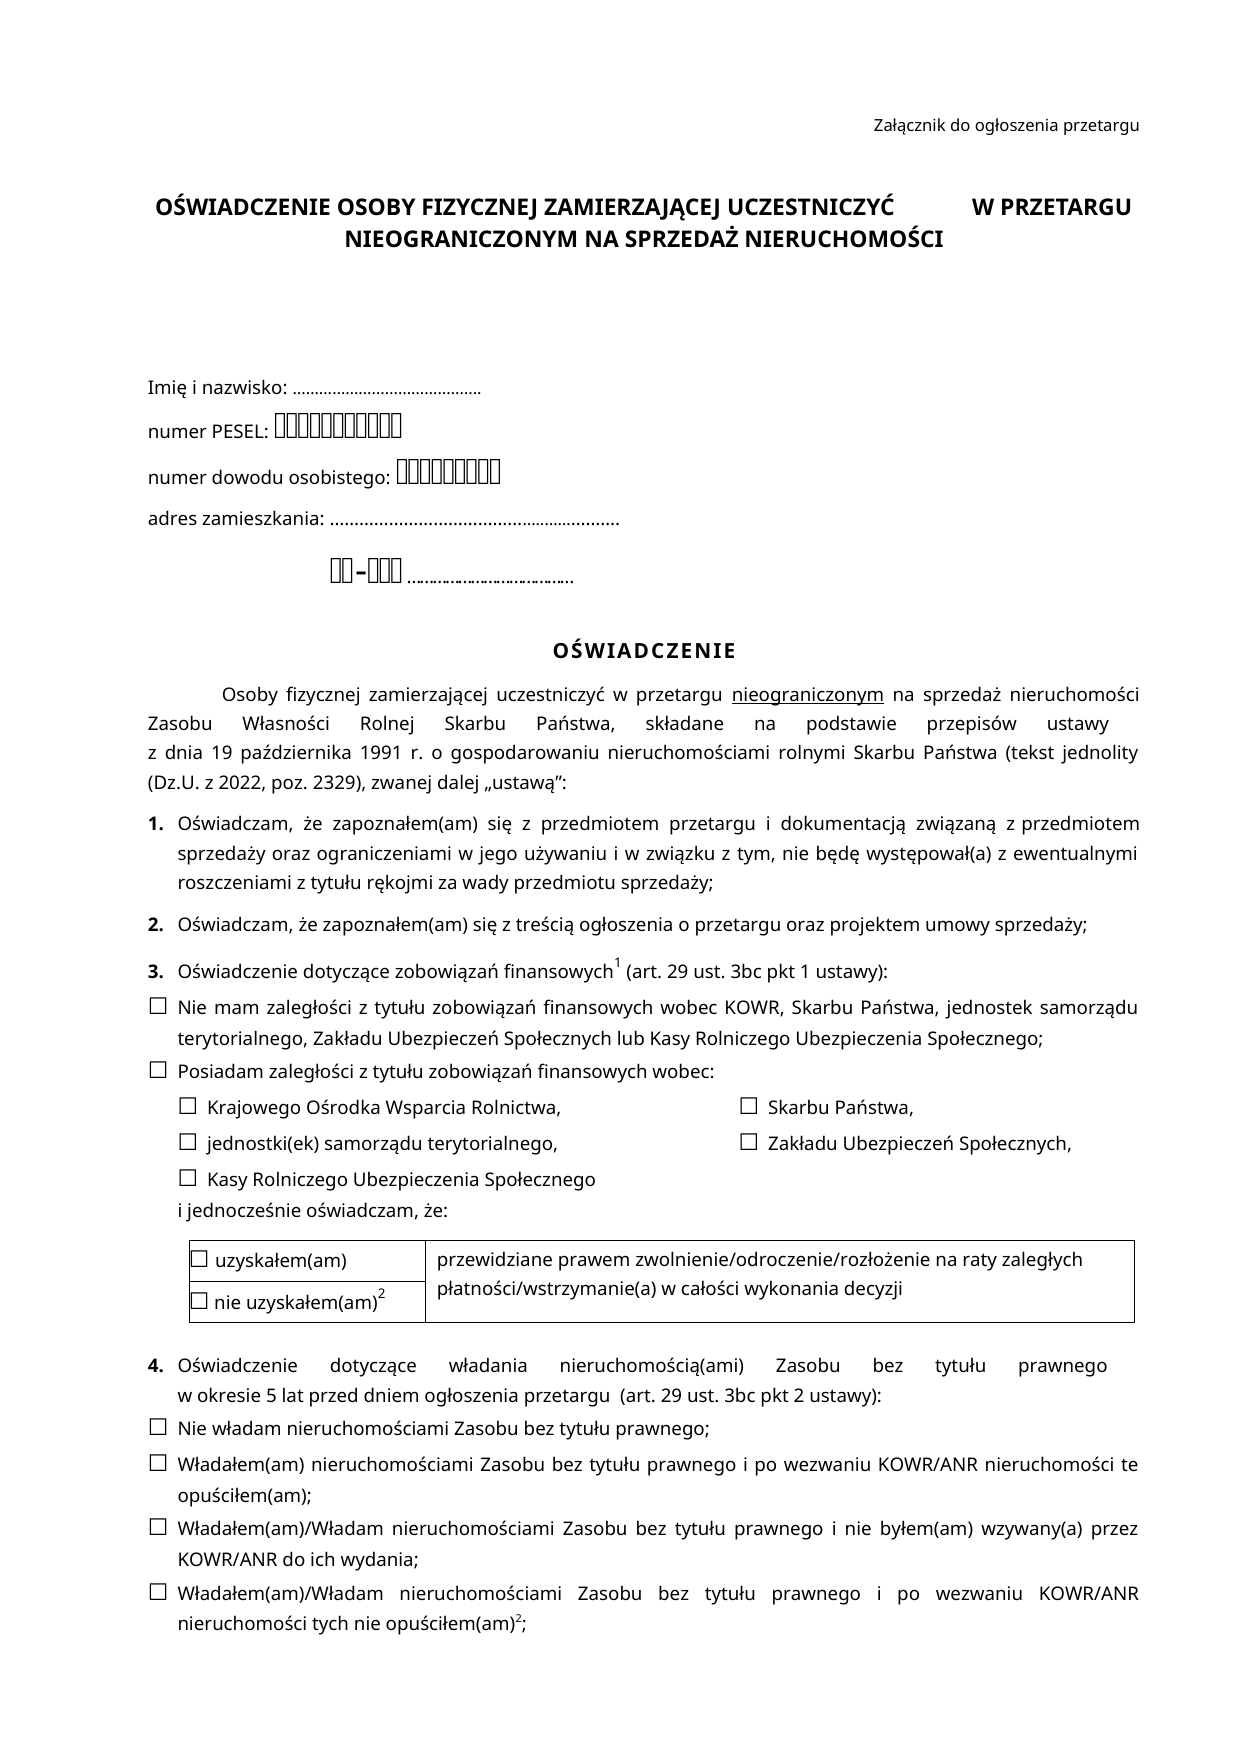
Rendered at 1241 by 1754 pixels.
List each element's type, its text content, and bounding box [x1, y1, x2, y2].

list ☐ Władałem(am)/Władam nieruchomościami Zasobu bez tytułu prawnego i nie byłem(am) wzywany(a) przez KOWR/ANR do ich wydania; [148, 1511, 1140, 1572]
list Oświadczam, że zapoznałem(am) się z przedmiotem przetargu i dokumentacją związaną z przedmiotem sprzedaży oraz ograniczeniami w jego używaniu i w związku z tym, nie będę występował(a) z ewentualnymi roszczeniami z tytułu rękojmi za wady przedmiotu sprzedaży; [148, 811, 1140, 895]
list i jednocześnie oświadczam, że: [177, 1198, 1140, 1223]
text - ………………………………… [148, 543, 1140, 594]
subtitle Załącznik do ogłoszenia przetargu [148, 114, 1140, 136]
list Oświadczenie dotyczące zobowiązań finansowych (art. 29 ust. 3bc pkt 1 ustawy): [148, 954, 1140, 985]
list ☐ Nie władam nieruchomościami Zasobu bez tytułu prawnego; [148, 1411, 1140, 1442]
subtitle OŚWIADCZENIE OSOBY FIZYCZNEJ ZAMIERZAJĄCEJ UCZESTNICZYĆ W PRZETARGU NIEOGRANICZONYM NA SPRZEDAŻ NIERUCHOMOŚCI [148, 191, 1140, 254]
list ☐ Władałem(am)/Władam nieruchomościami Zasobu bez tytułu prawnego i po wezwaniu KOWR/ANR nieruchomości tych nie opuściłem(am)2; [148, 1576, 1140, 1636]
text adres zamieszkania: ……………………………………..……………. [148, 505, 1140, 531]
table_header przewidziane prawem zwolnienie/odroczenie/rozłożenie na raty zaległych płatności/wstrzymanie(a) w całości wykonania decyzji [426, 1241, 1134, 1322]
list ☐ jednostki(ek) samorządu terytorialnego, ☐ Zakładu Ubezpieczeń Społecznych, [177, 1126, 1140, 1157]
list ☐ Władałem(am) nieruchomościami Zasobu bez tytułu prawnego i po wezwaniu KOWR/ANR nieruchomości te opuściłem(am); [148, 1447, 1140, 1508]
table_header ☐ uzyskałem(am) [190, 1241, 425, 1281]
text numer PESEL: [148, 412, 1140, 446]
list Oświadczenie dotyczące władania nieruchomością(ami) Zasobu bez tytułu prawnego w okresie 5 lat przed dniem ogłoszenia przetargu (art. 29 ust. 3bc pkt 2 ustawy): [148, 1353, 1140, 1407]
text OŚWIADCZENIE [148, 636, 1140, 664]
list ☐ Kasy Rolniczego Ubezpieczenia Społecznego [177, 1162, 1140, 1193]
table_cell ☐ nie uzyskałem(am) [190, 1282, 425, 1322]
text numer dowodu osobistego: [148, 459, 1140, 493]
list ☐ Nie mam zaległości z tytułu zobowiązań finansowych wobec KOWR, Skarbu Państwa, jednostek samorządu terytorialnego, Zakładu Ubezpieczeń Społecznych lub Kasy Rolniczego Ubezpieczenia Społecznego; [148, 990, 1140, 1050]
text Osoby fizycznej zamierzającej uczestniczyć w przetargu nieograniczonym na sprzedaż nieruchomości Zasobu Własności Rolnej Skarbu Państwa, składane na podstawie przepisów ustawy z dnia 19 października 1991 r. o gospodarowaniu nieruchomościami rolnymi Skarbu Państwa (tekst jednolity (Dz.U. z 2022, poz. 2329), zwanej dalej „ustawą”: [148, 681, 1140, 794]
list ☐ Posiadam zaległości z tytułu zobowiązań finansowych wobec: [148, 1054, 1140, 1085]
list ☐ Krajowego Ośrodka Wsparcia Rolnictwa, ☐ Skarbu Państwa, [177, 1090, 1140, 1121]
text Imię i nazwisko: ……………………………..…….. [148, 374, 1140, 399]
list Oświadczam, że zapoznałem(am) się z treścią ogłoszenia o przetargu oraz projektem umowy sprzedaży; [148, 912, 1140, 937]
